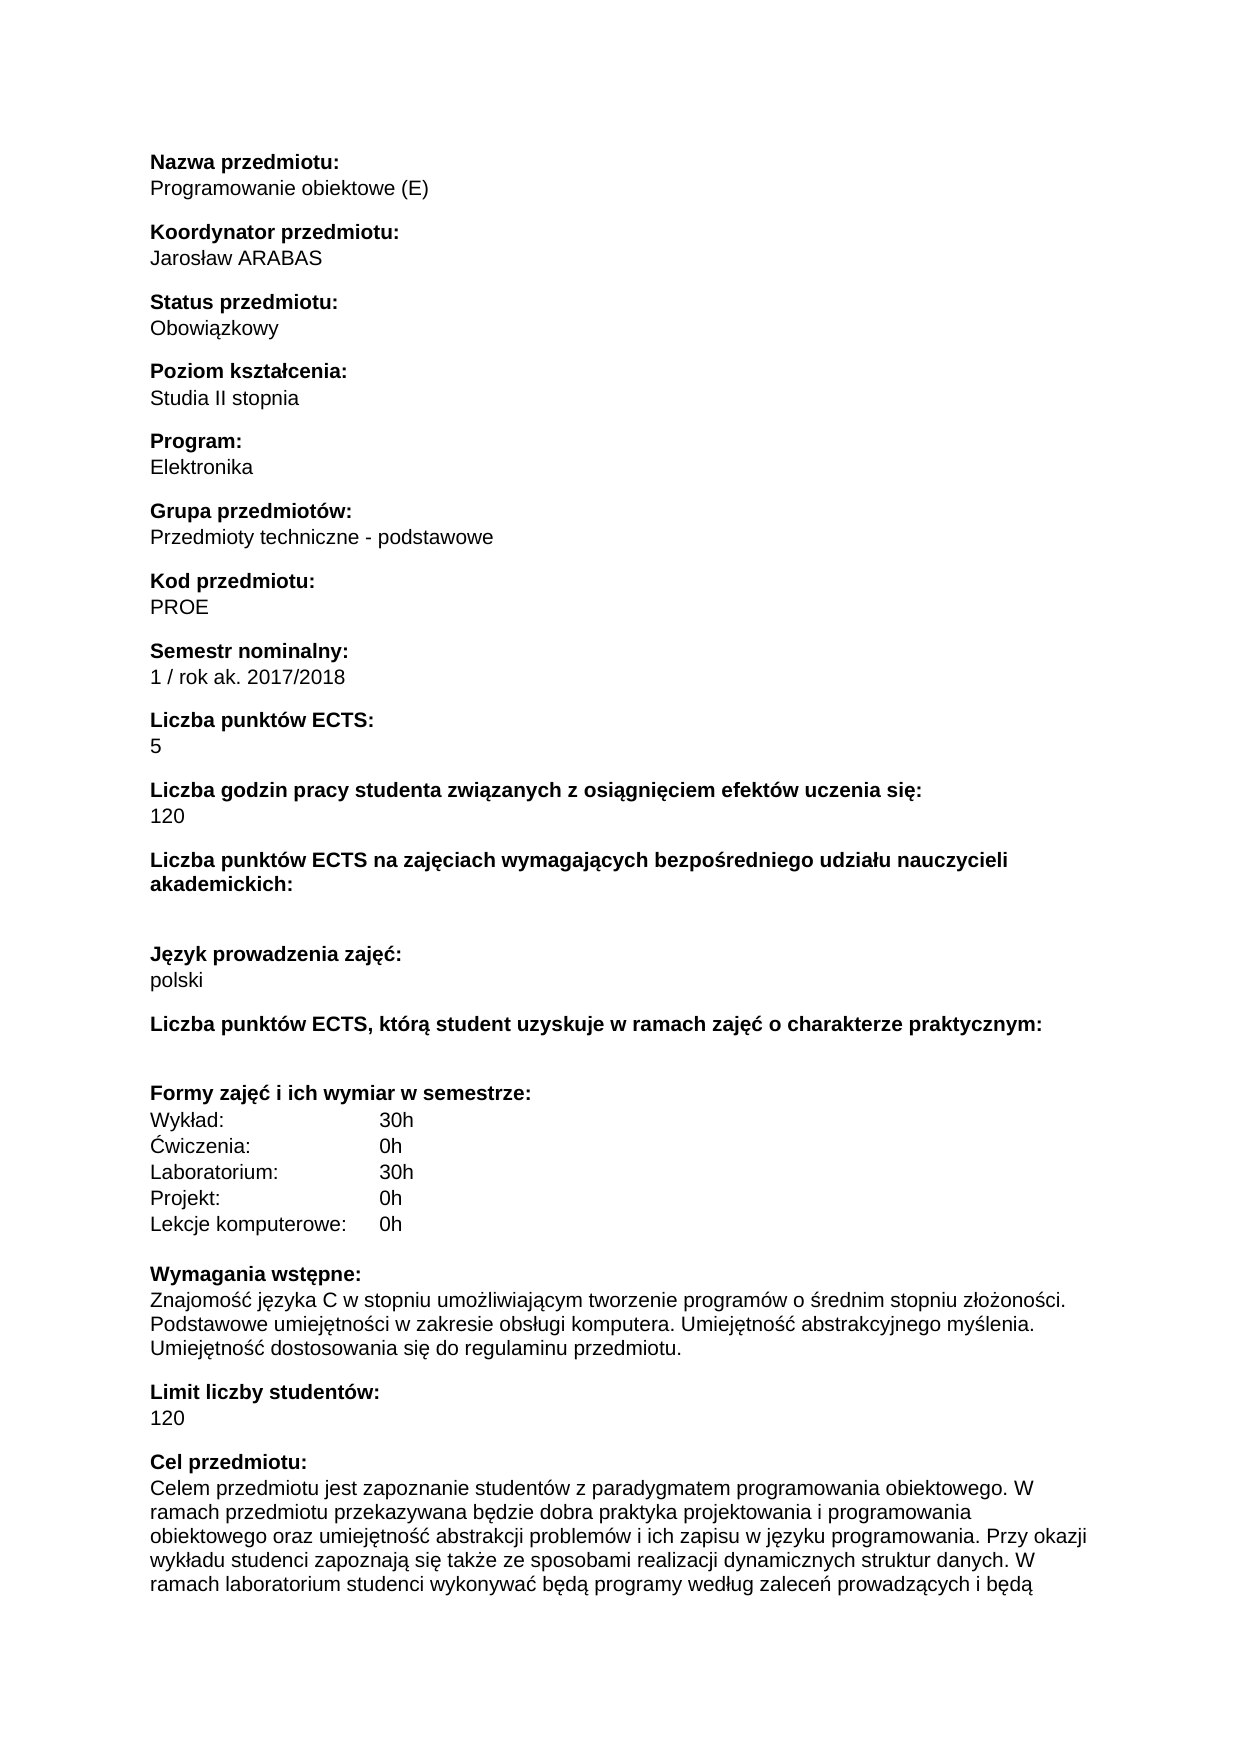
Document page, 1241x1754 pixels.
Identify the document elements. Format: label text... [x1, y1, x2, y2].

text Obowiązkowy [150, 316, 1090, 339]
text Semestr nominalny: [150, 638, 1090, 662]
text Formy zajęć i ich wymiar w semestrze: [150, 1081, 1090, 1105]
table_cell Lekcje komputerowe: [140, 1212, 367, 1236]
text Limit liczby studentów: [150, 1380, 1090, 1404]
text 5 [150, 734, 1090, 758]
table_cell Laboratorium: [140, 1160, 367, 1184]
text Status przedmiotu: [150, 289, 1090, 313]
text Poziom kształcenia: [150, 359, 1090, 383]
text Grupa przedmiotów: [150, 499, 1090, 523]
text Wymagania wstępne: [150, 1262, 1090, 1286]
text Koordynator przedmiotu: [150, 220, 1090, 244]
table_header Wykład: [140, 1108, 367, 1132]
text 1 / rok ak. 2017/2018 [150, 664, 1090, 688]
text Studia II stopnia [150, 385, 1090, 409]
text Cel przedmiotu: [150, 1449, 1090, 1473]
table_cell Ćwiczenia: [140, 1134, 367, 1158]
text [150, 1476, 1090, 1595]
text Liczba punktów ECTS, którą student uzyskuje w ramach zajęć o charakterze praktycznym: [150, 1011, 1090, 1035]
table_cell 0h [369, 1132, 597, 1158]
text Język prowadzenia zajęć: [150, 942, 1090, 966]
table_cell Projekt: [140, 1186, 367, 1210]
text 120 [150, 1406, 1090, 1430]
table_header 30h [369, 1108, 597, 1132]
text Programowanie obiektowe (E) [150, 176, 1090, 200]
text 120 [150, 804, 1090, 828]
text Przedmioty techniczne - podstawowe [150, 525, 1090, 549]
text Nazwa przedmiotu: [150, 150, 1090, 174]
text Program: [150, 429, 1090, 453]
text Liczba punktów ECTS: [150, 708, 1090, 732]
text Jarosław ARABAS [150, 246, 1090, 270]
text PROE [150, 595, 1090, 619]
table_cell 30h [369, 1158, 597, 1184]
text Znajomość języka C w stopniu umożliwiającym tworzenie programów o średnim stopniu złożoności. Podstawowe umiejętności w zakresie obsługi komputera. Umiejętność abstrakcyjnego myślenia. Umiejętność dostosowania się do regulaminu przedmiotu. [150, 1288, 1090, 1360]
text Liczba godzin pracy studenta związanych z osiągnięciem efektów uczenia się: [150, 778, 1090, 802]
text polski [150, 968, 1090, 992]
table_cell 0h [369, 1210, 597, 1236]
table_cell 0h [369, 1184, 597, 1210]
text Elektronika [150, 455, 1090, 479]
text Kod przedmiotu: [150, 569, 1090, 593]
text Liczba punktów ECTS na zajęciach wymagających bezpośredniego udziału nauczycieli akademickich: [150, 848, 1090, 896]
